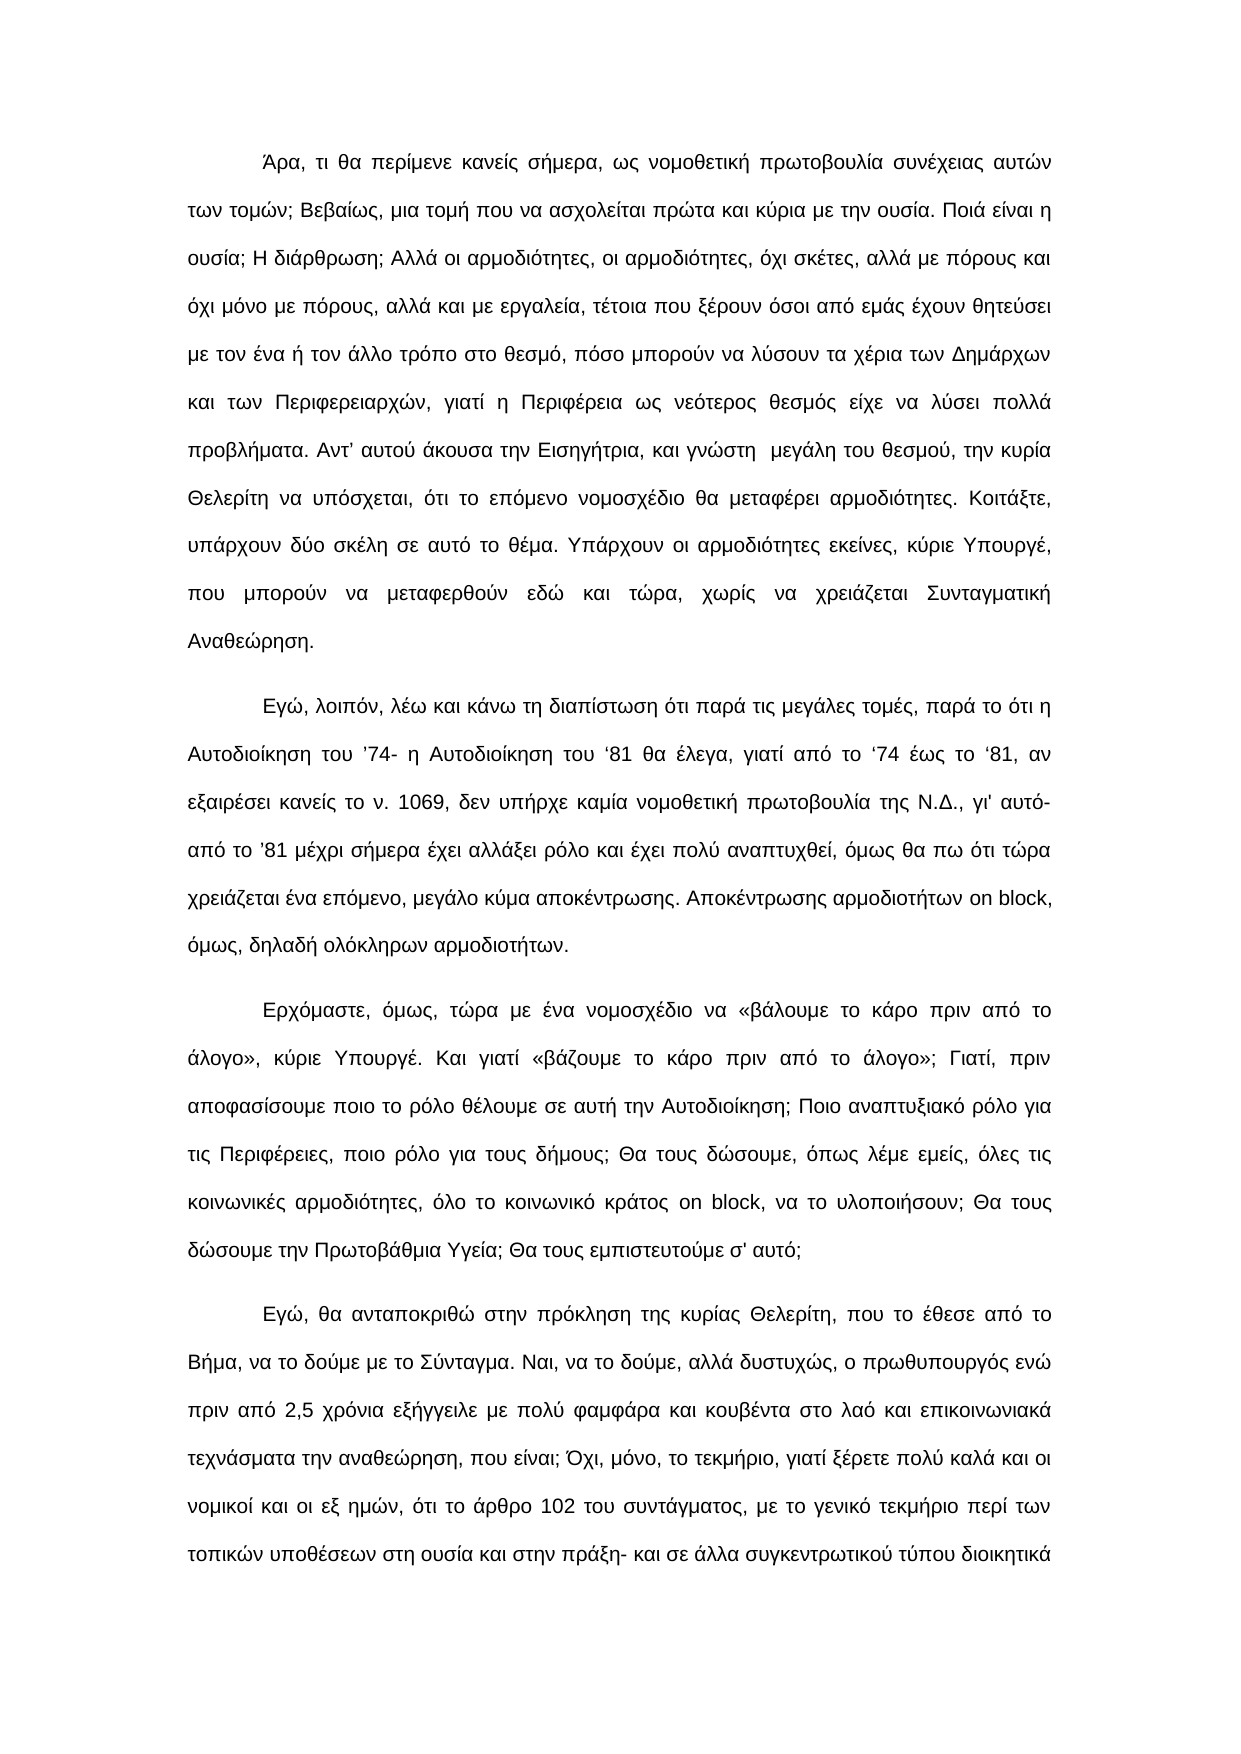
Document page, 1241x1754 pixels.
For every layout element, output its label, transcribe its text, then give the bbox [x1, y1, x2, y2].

text Άρα, τι θα περίμενε κανείς σήμερα, ως νομοθετική πρωτοβουλία συνέχειας αυτών των τομών; Βεβαίως, μια τομή που να ασχολείται πρώτα και κύρια με την ουσία. Ποιά είναι η ουσία; Η διάρθρωση; Αλλά οι αρμοδιότητες, οι αρμοδιότητες, όχι σκέτες, αλλά με πόρους και όχι μόνο με πόρους, αλλά και με εργαλεία, τέτοια που ξέρουν όσοι από εμάς έχουν θητεύσει με τον ένα ή τον άλλο τρόπο στο θεσμό, πόσο μπορούν να λύσουν τα χέρια των Δημάρχων και των Περιφερειαρχών, γιατί η Περιφέρεια ως νεότερος θεσμός είχε να λύσει πολλά προβλήματα. Αντ’ αυτού άκουσα την Εισηγήτρια, και γνώστη μεγάλη του θεσμού, την κυρία Θελερίτη να υπόσχεται, ότι το επόμενο νομοσχέδιο θα μεταφέρει αρμοδιότητες. Κοιτάξτε, υπάρχουν δύο σκέλη σε αυτό το θέμα. Υπάρχουν οι αρμοδιότητες εκείνες, κύριε Υπουργέ, που μπορούν να μεταφερθούν εδώ και τώρα, χωρίς να χρειάζεται Συνταγματική Αναθεώρηση. [187, 150, 1053, 653]
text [187, 1302, 1053, 1566]
text Εγώ, λοιπόν, λέω και κάνω τη διαπίστωση ότι παρά τις μεγάλες τομές, παρά το ότι η Αυτοδιοίκηση του ’74- η Αυτοδιοίκηση του ‘81 θα έλεγα, γιατί από το ‘74 έως το ‘81, αν εξαιρέσει κανείς το ν. 1069, δεν υπήρχε καμία νομοθετική πρωτοβουλία της Ν.Δ., γι' αυτό- από το ’81 μέχρι σήμερα έχει αλλάξει ρόλο και έχει πολύ αναπτυχθεί, όμως θα πω ότι τώρα χρειάζεται ένα επόμενο, μεγάλο κύμα αποκέντρωσης. Αποκέντρωσης αρμοδιοτήτων on block, όμως, δηλαδή ολόκληρων αρμοδιοτήτων. [187, 694, 1053, 957]
text Ερχόμαστε, όμως, τώρα με ένα νομοσχέδιο να «βάλουμε το κάρο πριν από το άλογο», κύριε Υπουργέ. Και γιατί «βάζουμε το κάρο πριν από το άλογο»; Γιατί, πριν αποφασίσουμε ποιο το ρόλο θέλουμε σε αυτή την Αυτοδιοίκηση; Ποιο αναπτυξιακό ρόλο για τις Περιφέρειες, ποιο ρόλο για τους δήμους; Θα τους δώσουμε, όπως λέμε εμείς, όλες τις κοινωνικές αρμοδιότητες, όλο το κοινωνικό κράτος on block, να το υλοποιήσουν; Θα τους δώσουμε την Πρωτοβάθμια Υγεία; Θα τους εμπιστευτούμε σ' αυτό; [187, 998, 1053, 1261]
